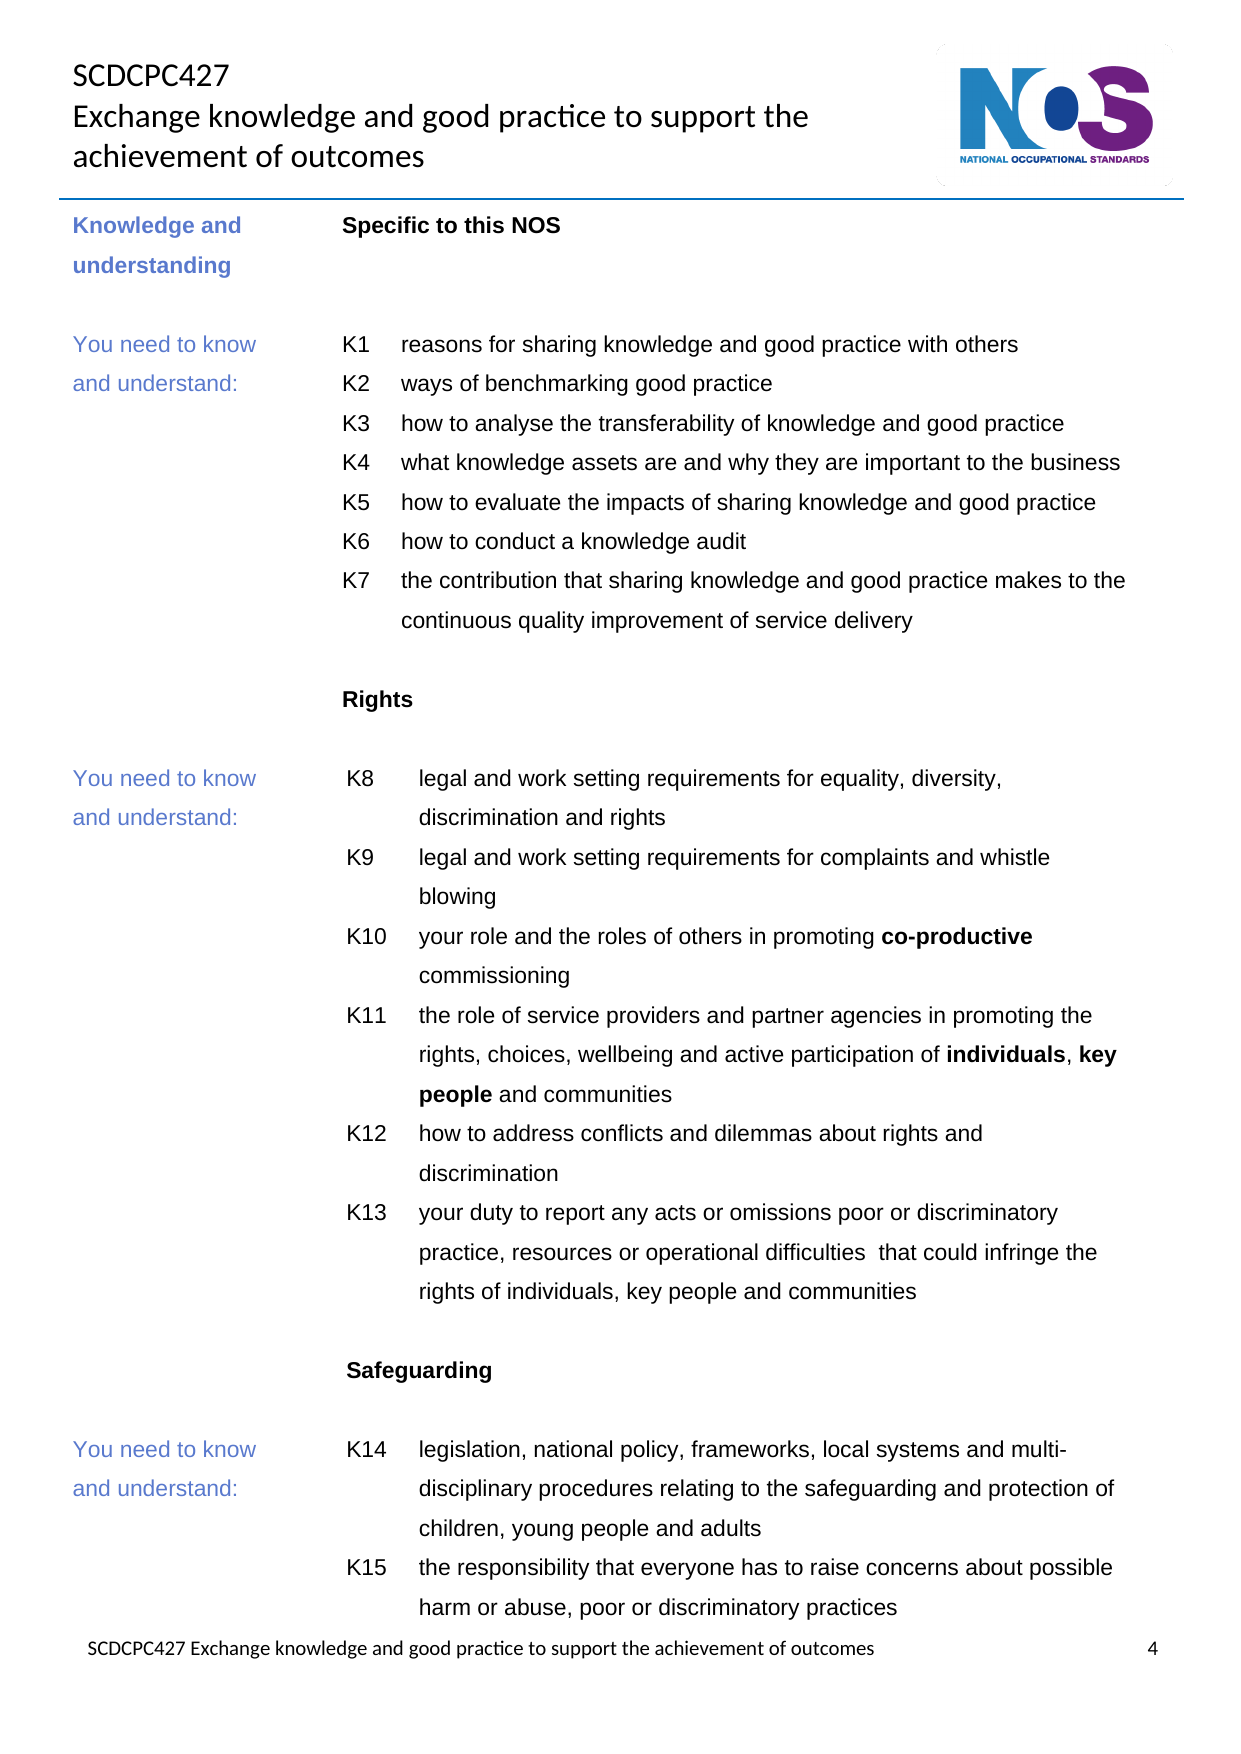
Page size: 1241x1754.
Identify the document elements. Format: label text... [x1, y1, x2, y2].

picture [936, 44, 1173, 186]
